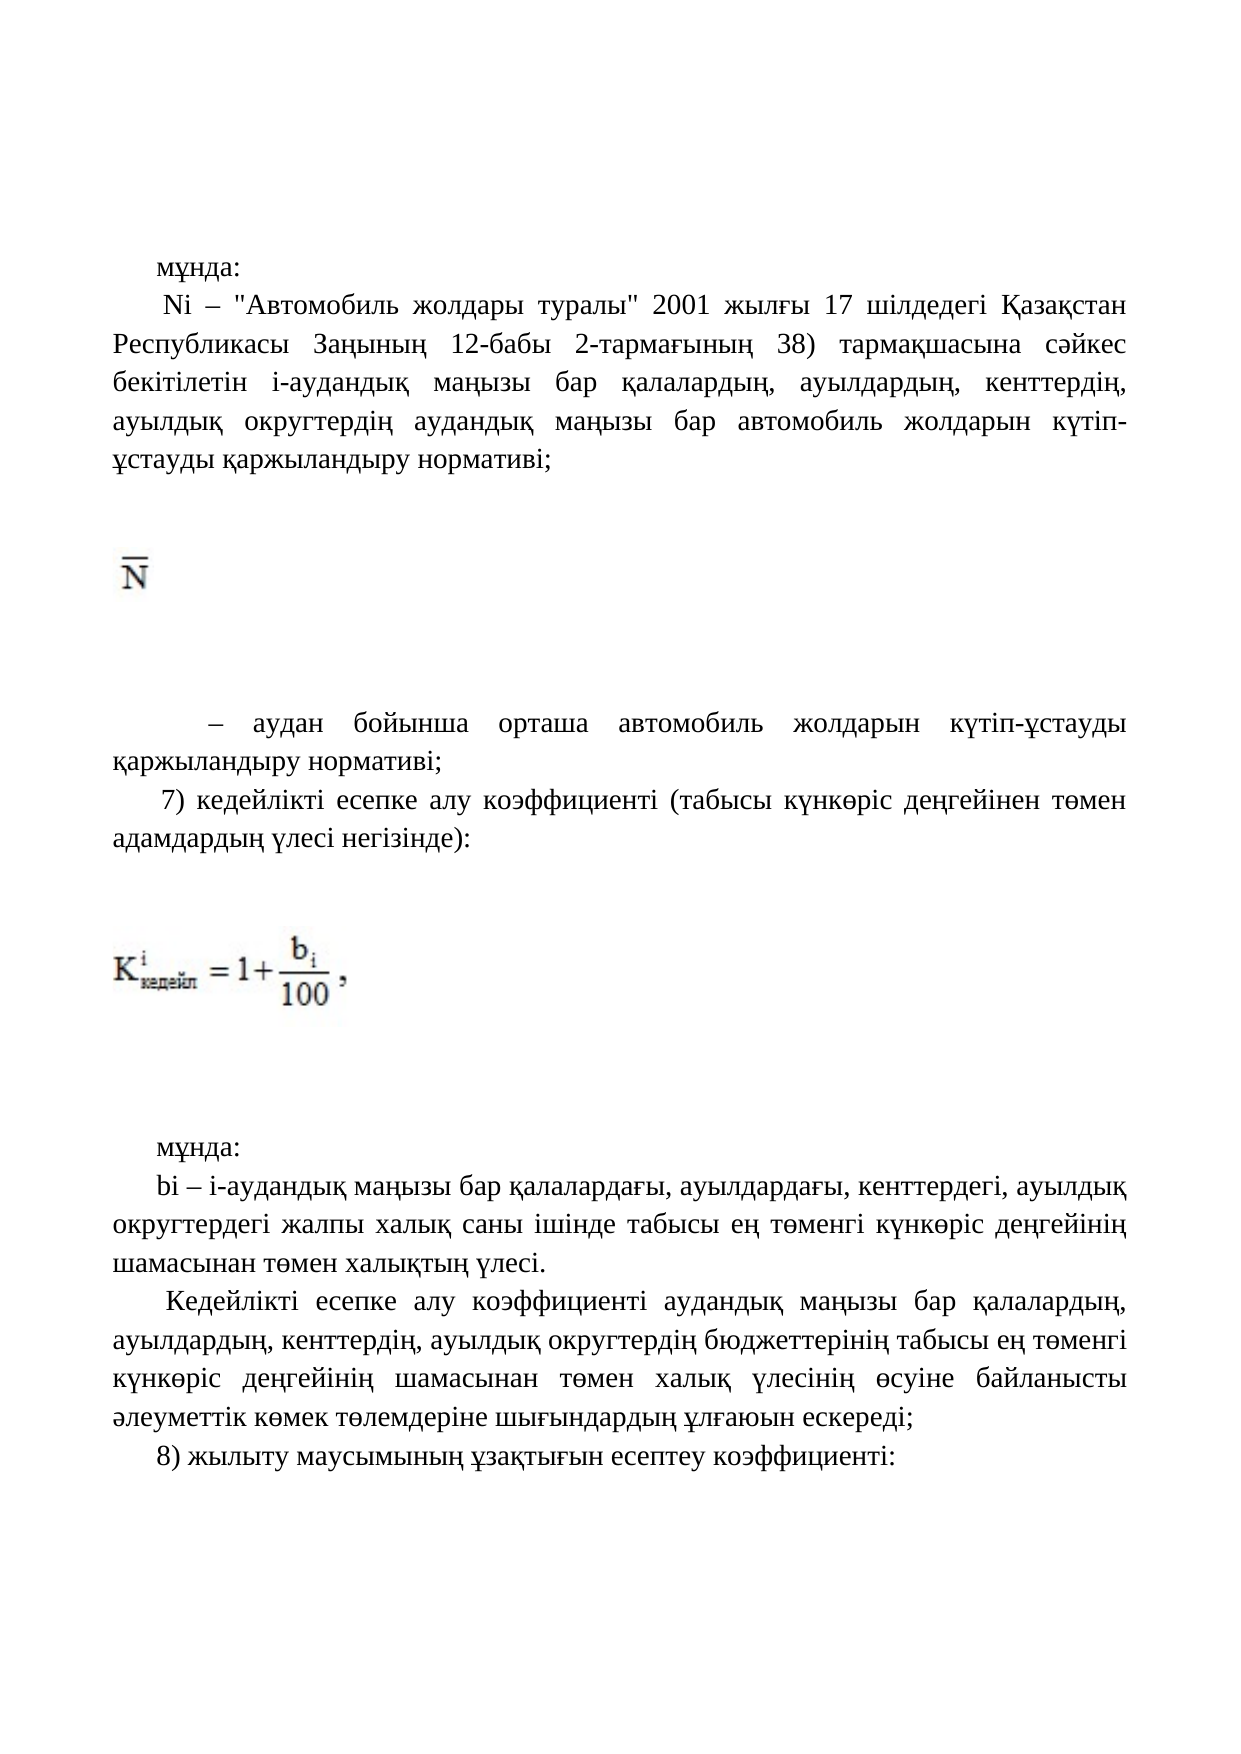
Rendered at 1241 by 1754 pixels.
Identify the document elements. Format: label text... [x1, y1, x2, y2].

text Кедейлікті есепке алу коэффициенті аудандық маңызы бар қалалардың, ауылдардың, кенттердің, ауылдық округтердің бюджеттерінің табысы ең төменгі күнкөріс деңгейінің шамасынан төмен халық үлесінің өсуіне байланысты әлеуметтік көмек төлемдеріне шығындардың ұлғаюын ескереді; [112, 1283, 1128, 1433]
picture [112, 926, 355, 1027]
text мұнда: [112, 249, 1128, 282]
text 7) кедейлікті есепке алу коэффициенті (табысы күнкөріс деңгейінен төмен адамдардың үлесі негізінде): [112, 782, 1128, 854]
text 8) жылыту маусымының ұзақтығын есептеу коэффициенті: [112, 1438, 1128, 1471]
text – аудан бойынша орташа автомобиль жолдарын күтіп-ұстауды қаржыландыру нормативі; [112, 705, 1128, 777]
text мұнда: [112, 1129, 1128, 1163]
picture [112, 547, 155, 602]
text Ni – "Автомобиль жолдары туралы" 2001 жылғы 17 шілдедегі Қазақстан Республикасы Заңының 12-бабы 2-тармағының 38) тармақшасына сәйкес бекітілетін і-аудандық маңызы бар қалалардың, ауылдардың, кенттердің, ауылдық округтердің аудандық маңызы бар автомобиль жолдарын күтіп-ұстауды қаржыландыру нормативі; [112, 287, 1128, 475]
text bі – і-аудандық маңызы бар қалалардағы, ауылдардағы, кенттердегі, ауылдық округтердегі жалпы халық саны ішінде табысы ең төменгі күнкөріс деңгейінің шамасынан төмен халықтың үлесі. [112, 1168, 1128, 1278]
